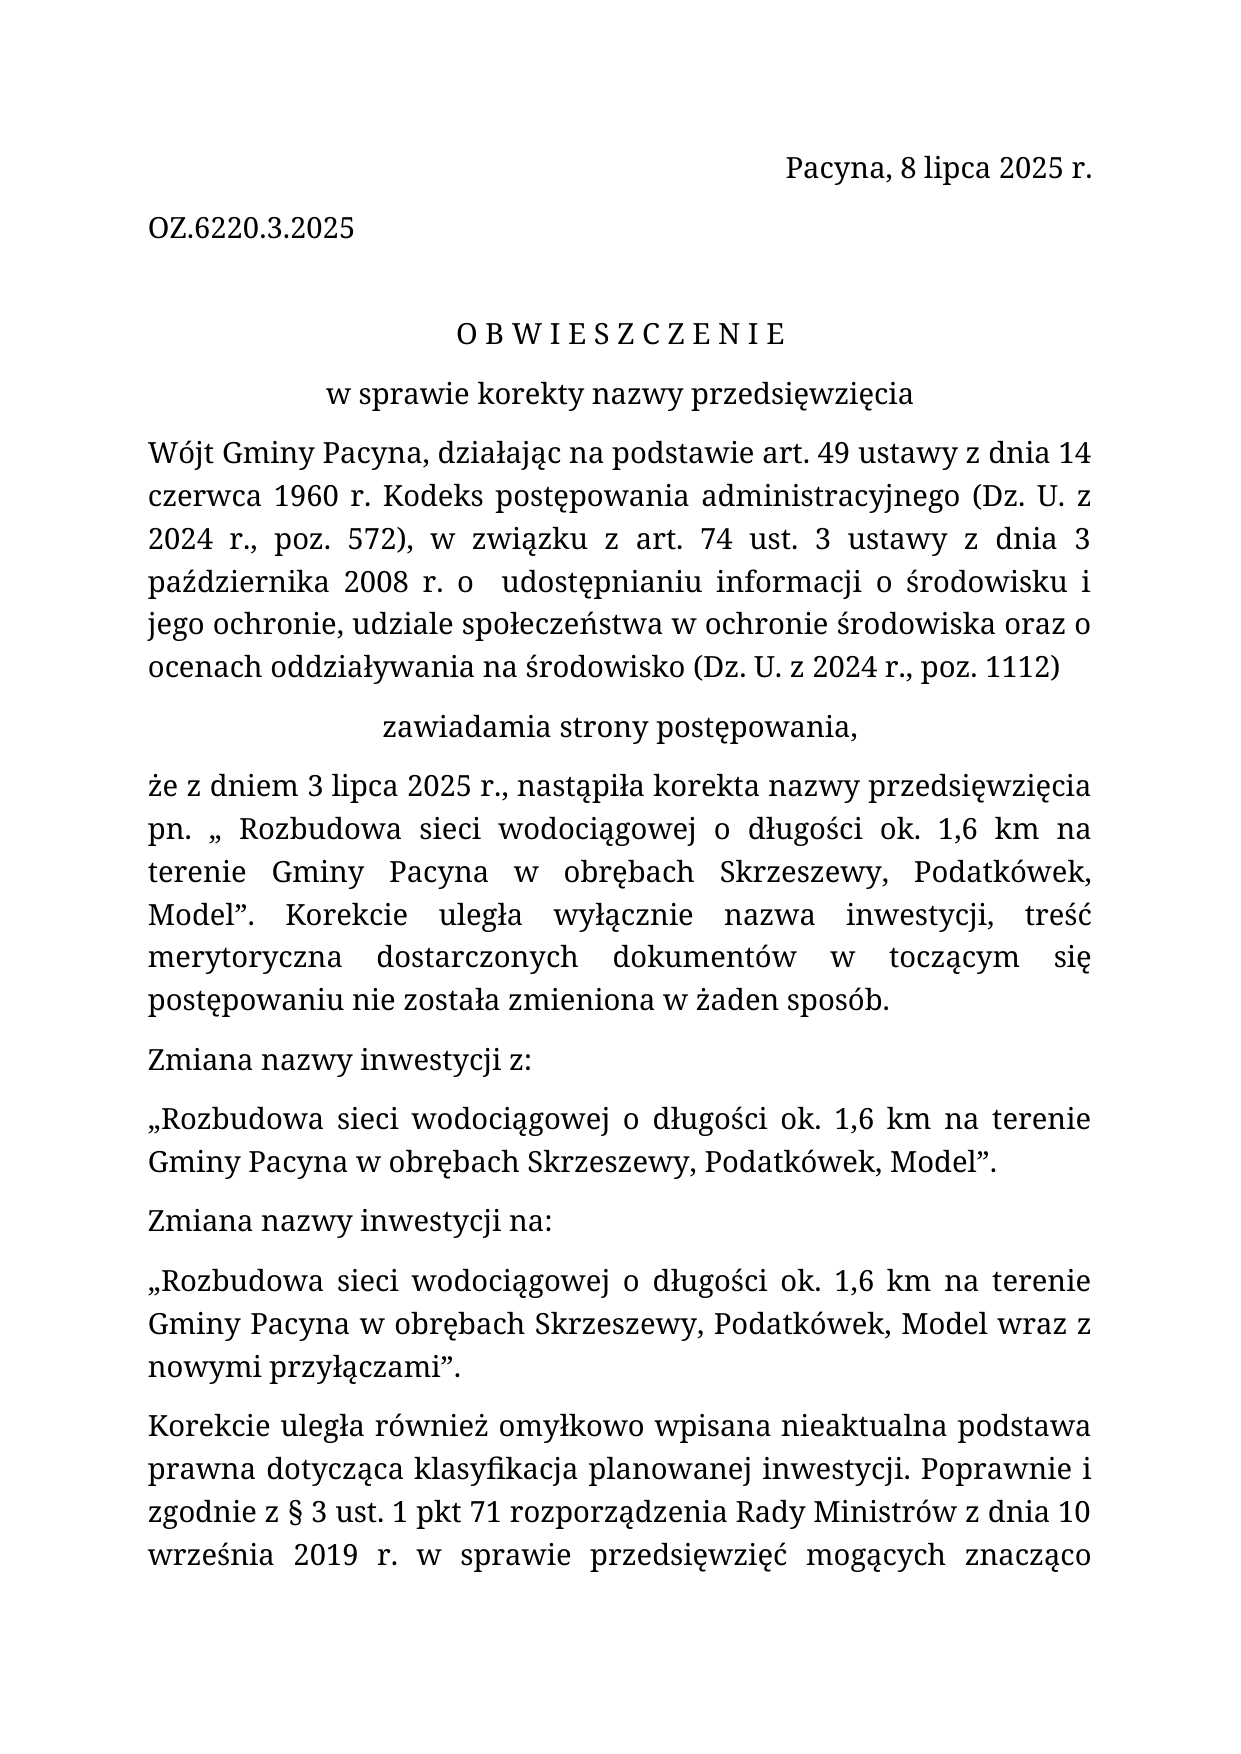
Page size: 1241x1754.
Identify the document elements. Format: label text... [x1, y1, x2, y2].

text Pacyna, 8 lipca 2025 r. [148, 148, 1093, 187]
text „Rozbudowa sieci wodociągowej o długości ok. 1,6 km na terenie Gminy Pacyna w obrębach Skrzeszewy, Podatkówek, Model”. [148, 1098, 1093, 1181]
text zawiadamia strony postępowania, [148, 706, 1093, 746]
text Zmiana nazwy inwestycji na: [148, 1201, 1093, 1240]
text w sprawie korekty nazwy przedsięwzięcia [148, 373, 1093, 413]
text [148, 1405, 1093, 1573]
text Wójt Gminy Pacyna, działając na podstawie art. 49 ustawy z dnia 14 czerwca 1960 r. Kodeks postępowania administracyjnego (Dz. U. z 2024 r., poz. 572), w związku z art. 74 ust. 3 ustawy z dnia 3 października 2008 r. o udostępnianiu informacji o środowisku i jego ochronie, udziale społeczeństwa w ochronie środowiska oraz o ocenach oddziaływania na środowisko (Dz. U. z 2024 r., poz. 1112) [148, 432, 1093, 686]
text Zmiana nazwy inwestycji z: [148, 1039, 1093, 1079]
text O B W I E S Z C Z E N I E [148, 313, 1093, 353]
text że z dniem 3 lipca 2025 r., nastąpiła korekta nazwy przedsięwzięcia pn. „ Rozbudowa sieci wodociągowej o długości ok. 1,6 km na terenie Gminy Pacyna w obrębach Skrzeszewy, Podatkówek, Model”. Korekcie uległa wyłącznie nazwa inwestycji, treść merytoryczna dostarczonych dokumentów w toczącym się postępowaniu nie została zmieniona w żaden sposób. [148, 765, 1093, 1019]
text „Rozbudowa sieci wodociągowej o długości ok. 1,6 km na terenie Gminy Pacyna w obrębach Skrzeszewy, Podatkówek, Model wraz z nowymi przyłączami”. [148, 1260, 1093, 1386]
text OZ.6220.3.2025 [148, 207, 1093, 247]
